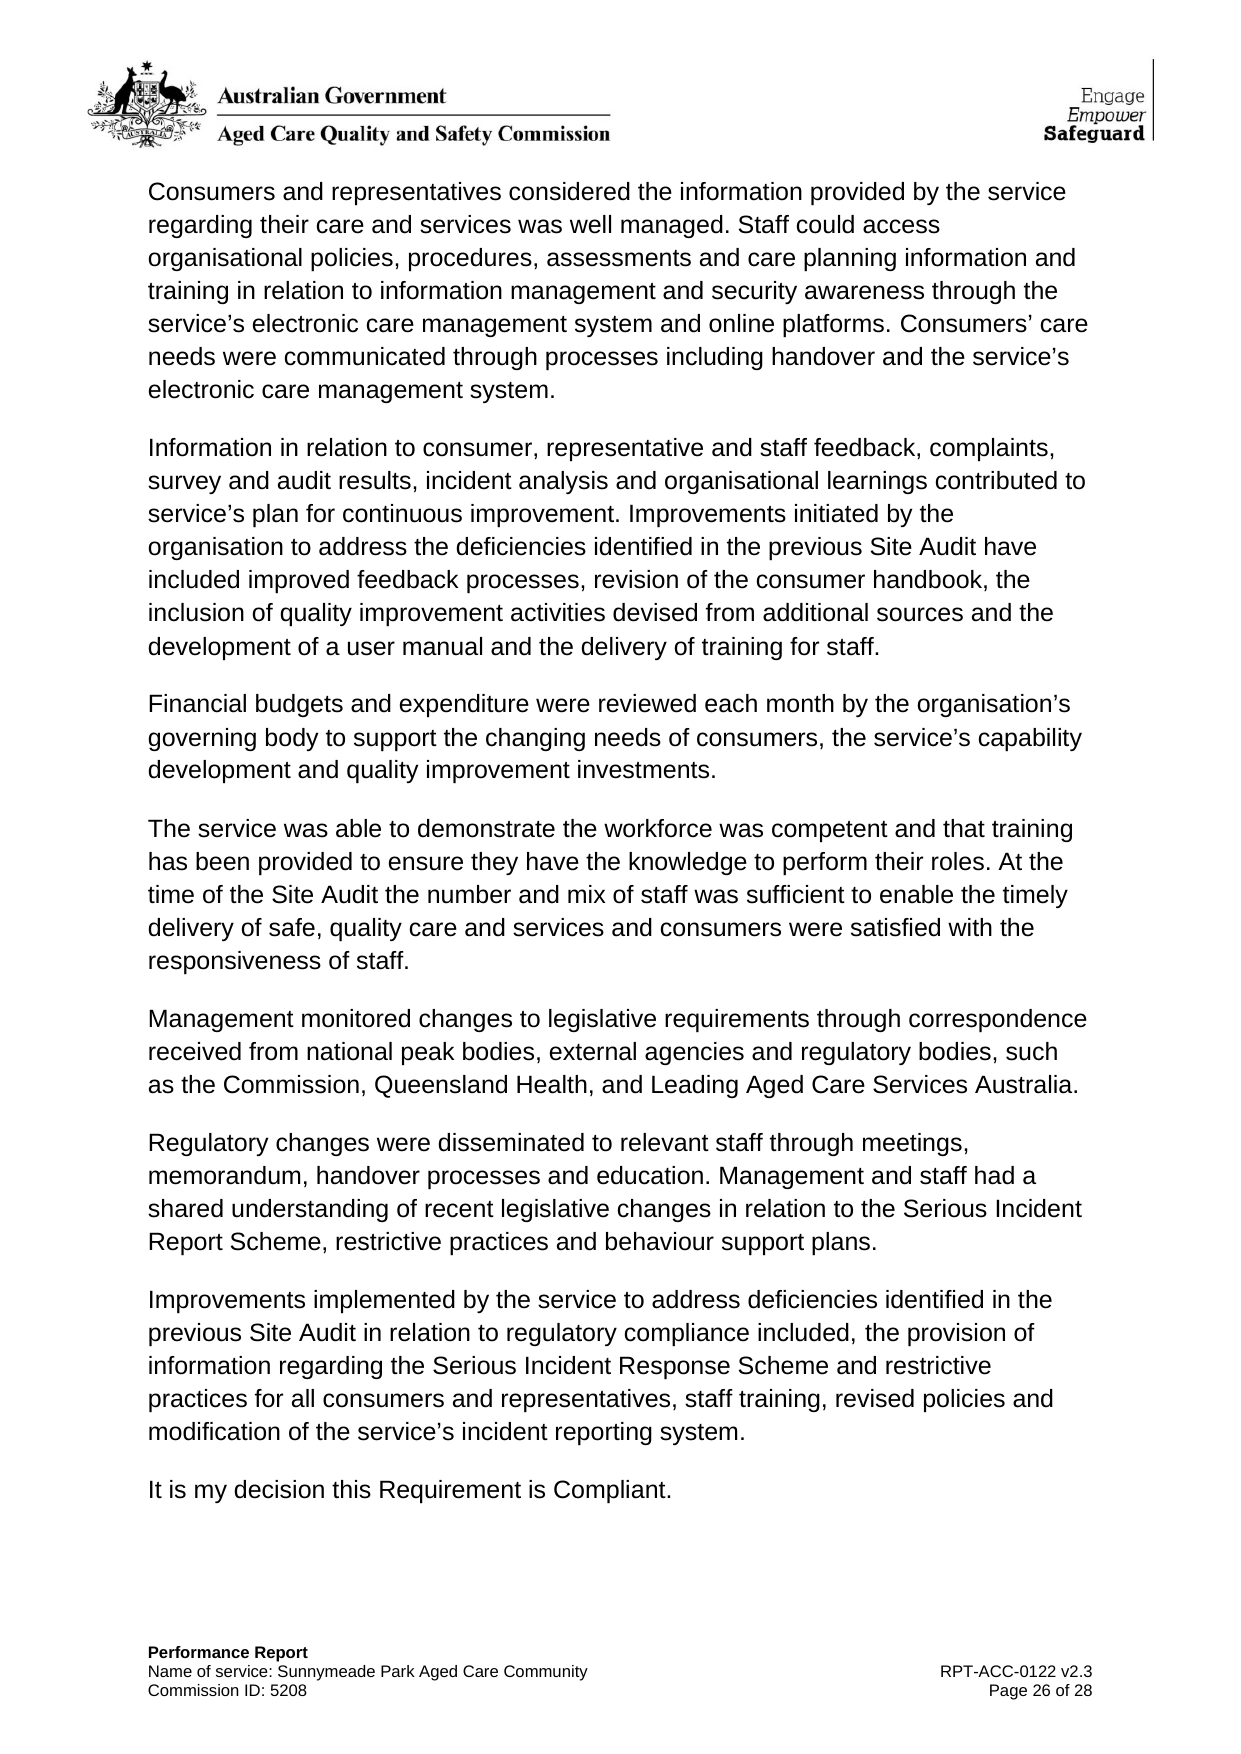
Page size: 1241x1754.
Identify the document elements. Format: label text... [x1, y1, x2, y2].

text It is my decision this Requirement is Compliant. [148, 1475, 1092, 1504]
text Financial budgets and expenditure were reviewed each month by the organisation’s governing body to support the changing needs of consumers, the service’s capability development and quality improvement investments. [148, 689, 1092, 784]
text Regulatory changes were disseminated to relevant staff through meetings, memorandum, handover processes and education. Management and staff had a shared understanding of recent legislative changes in relation to the Serious Incident Report Scheme, restrictive practices and behaviour support plans. [148, 1128, 1092, 1256]
picture [1, 0, 1241, 169]
text The service was able to demonstrate the workforce was competent and that training has been provided to ensure they have the knowledge to perform their roles. At the time of the Site Audit the number and mix of staff was sufficient to enable the timely delivery of safe, quality care and services and consumers were satisfied with the responsiveness of staff. [148, 813, 1092, 974]
text Consumers and representatives considered the information provided by the service regarding their care and services was well managed. Staff could access organisational policies, procedures, assessments and care planning information and training in relation to information management and security awareness through the service’s electronic care management system and online platforms. Consumers’ care needs were communicated through processes including handover and the service’s electronic care management system. [148, 177, 1092, 404]
text Management monitored changes to legislative requirements through correspondence received from national peak bodies, external agencies and regulatory bodies, such as the Commission, Queensland Health, and Leading Aged Care Services Australia. [148, 1004, 1092, 1098]
text Improvements implemented by the service to address deficiencies identified in the previous Site Audit in relation to regulatory compliance included, the provision of information regarding the Serious Incident Response Scheme and restrictive practices for all consumers and representatives, staff training, revised policies and modification of the service’s incident reporting system. [148, 1285, 1092, 1446]
text Information in relation to consumer, representative and staff feedback, complaints, survey and audit results, incident analysis and organisational learnings contributed to service’s plan for continuous improvement. Improvements initiated by the organisation to address the deficiencies identified in the previous Site Audit have included improved feedback processes, revision of the consumer handbook, the inclusion of quality improvement activities devised from additional sources and the development of a user manual and the delivery of training for staff. [148, 433, 1092, 660]
